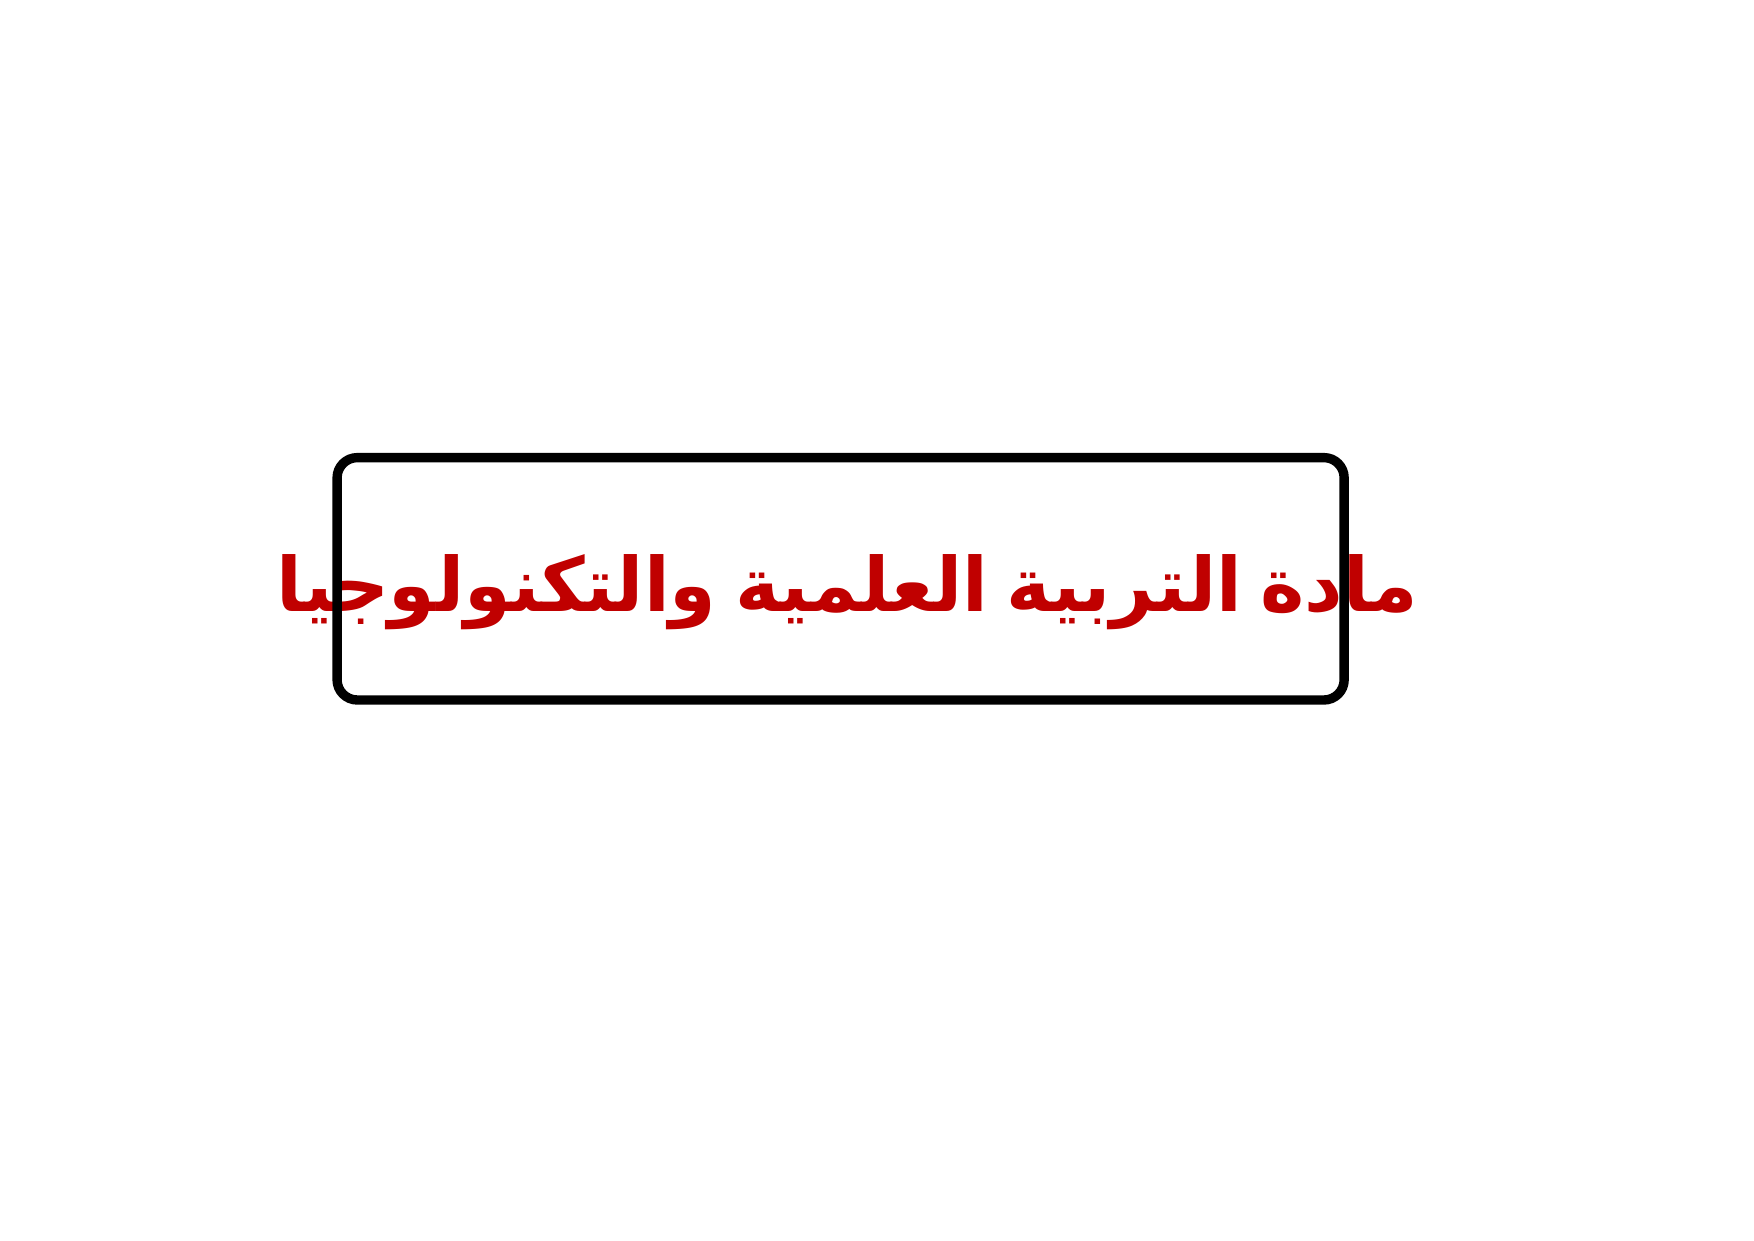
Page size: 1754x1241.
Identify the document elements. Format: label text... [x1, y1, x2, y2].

text مادة التربية العلمية والتكنولوجيا [342, 541, 1339, 627]
text مادة التربية العلمية والتكنولوجيا [1349, 541, 1618, 627]
text مادة التربية العلمية والتكنولوجيا [77, 541, 332, 627]
